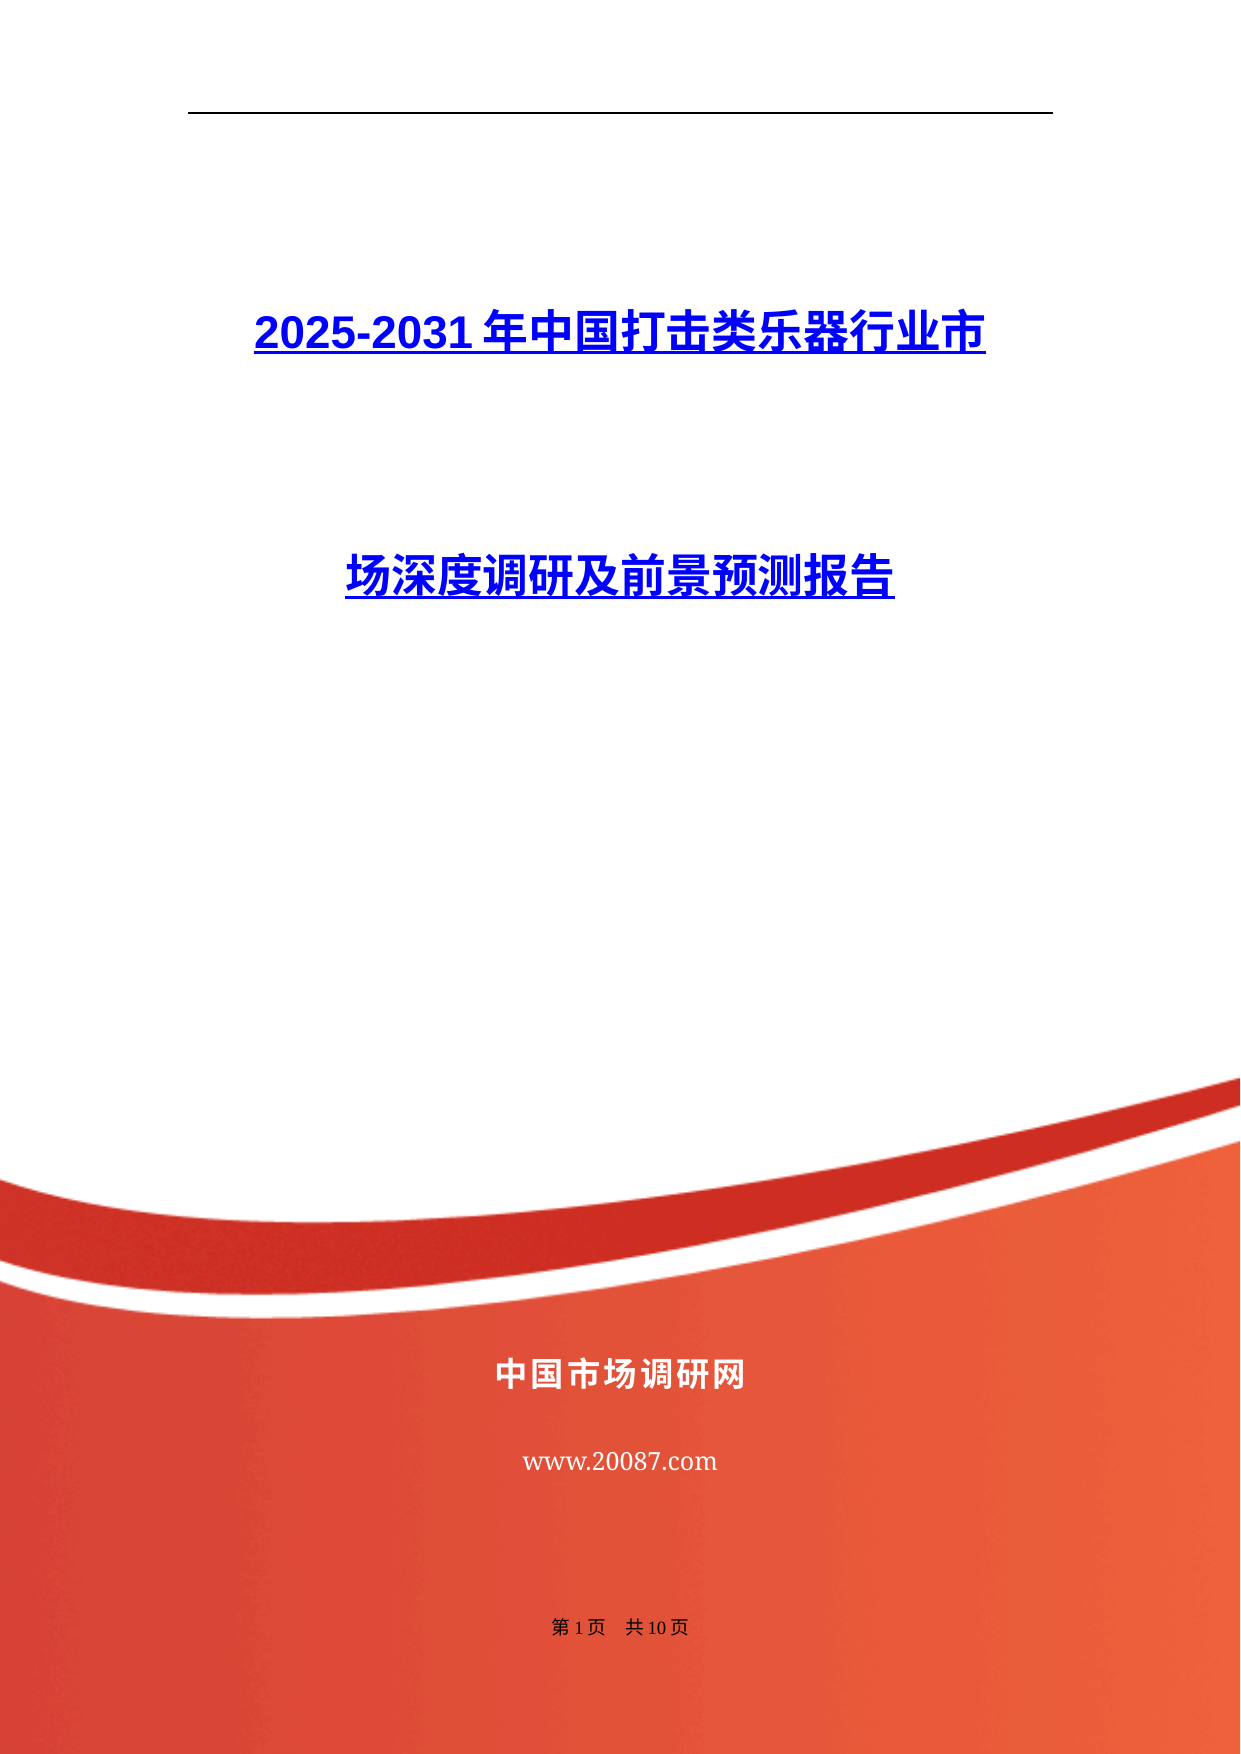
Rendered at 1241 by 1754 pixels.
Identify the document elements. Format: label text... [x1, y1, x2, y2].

text www.20087.com [187, 1428, 1053, 1493]
picture [0, 1006, 1241, 1754]
subtitle 中国市场调研网 [187, 1339, 1053, 1404]
table_header 2025-2031年中国打击类乐器行业市场深度调研及前景预测报告 [188, 207, 1053, 773]
